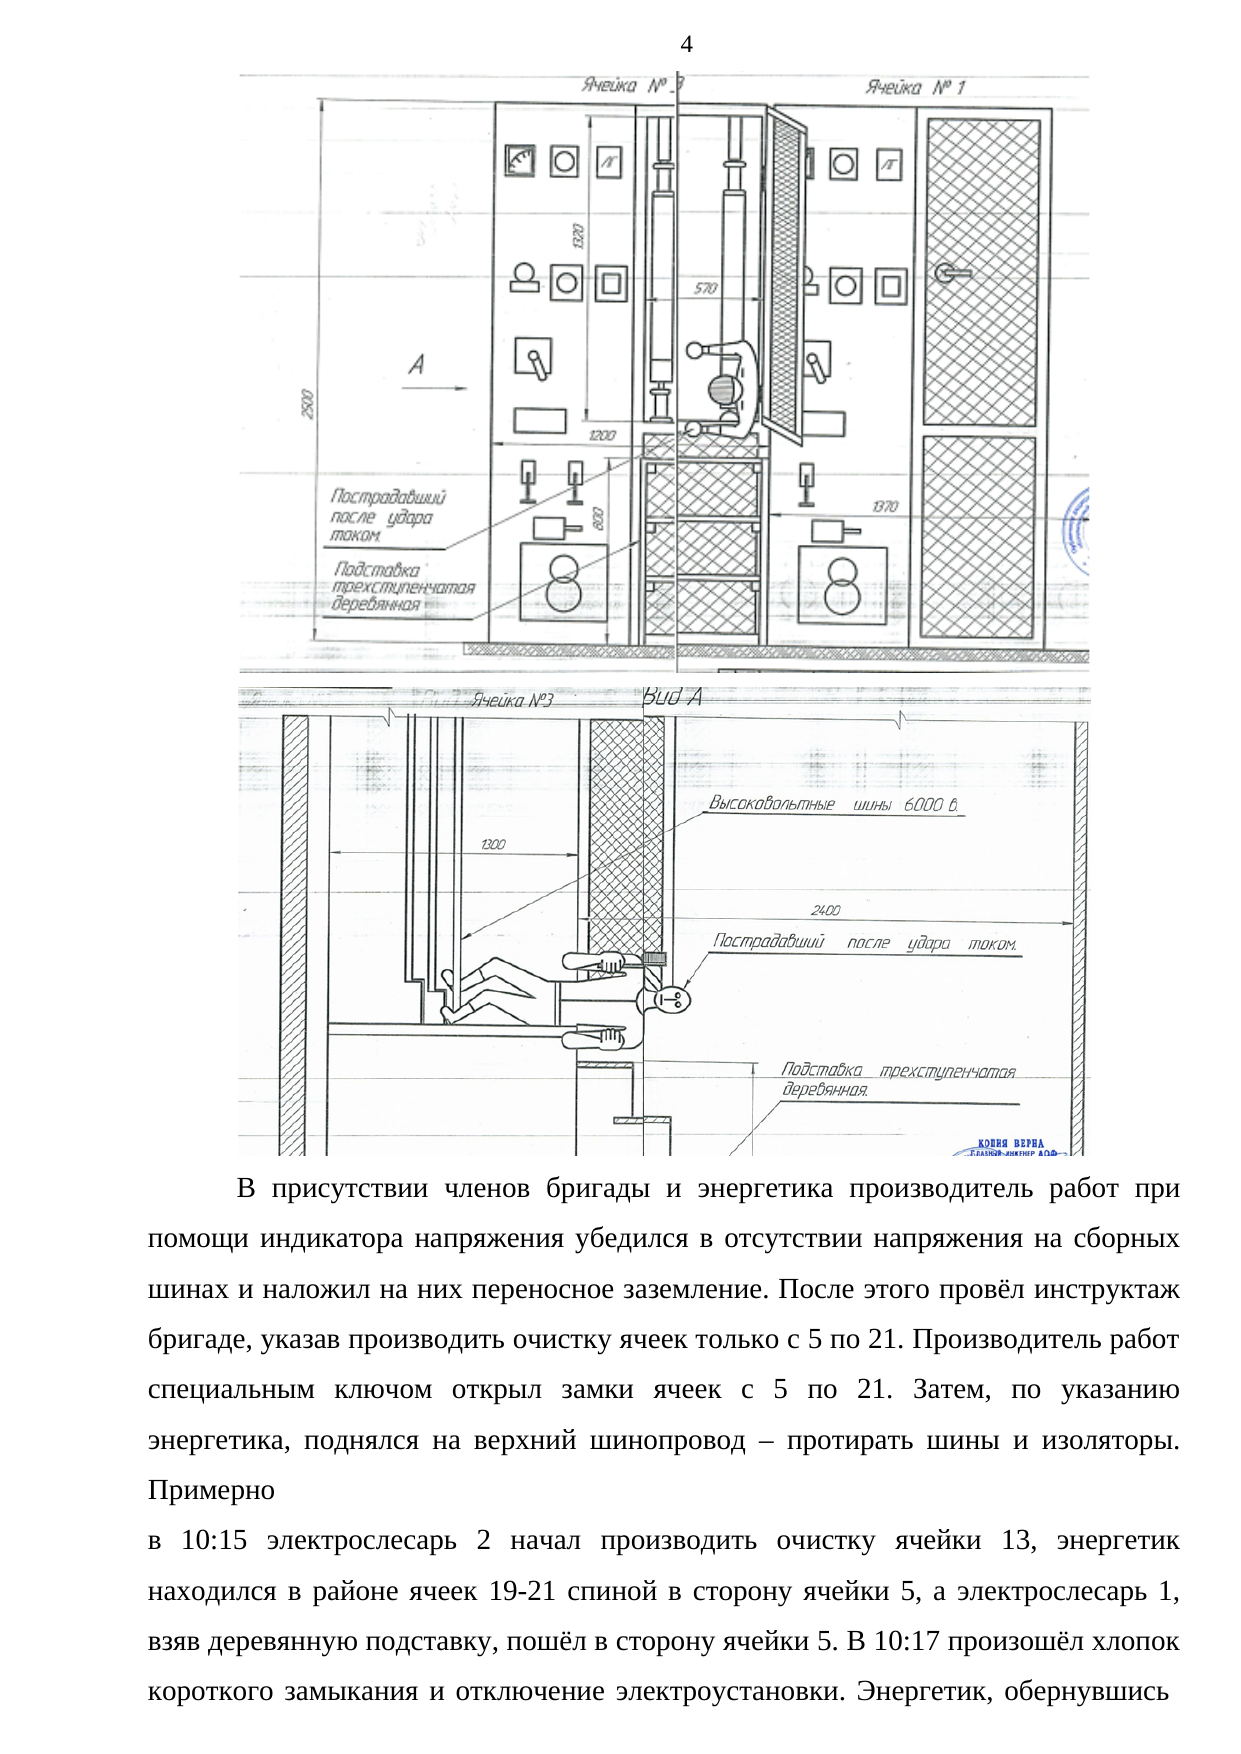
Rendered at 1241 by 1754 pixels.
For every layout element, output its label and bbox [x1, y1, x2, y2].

picture [239, 71, 1090, 673]
text [148, 1170, 1181, 1707]
picture [238, 687, 1091, 1156]
